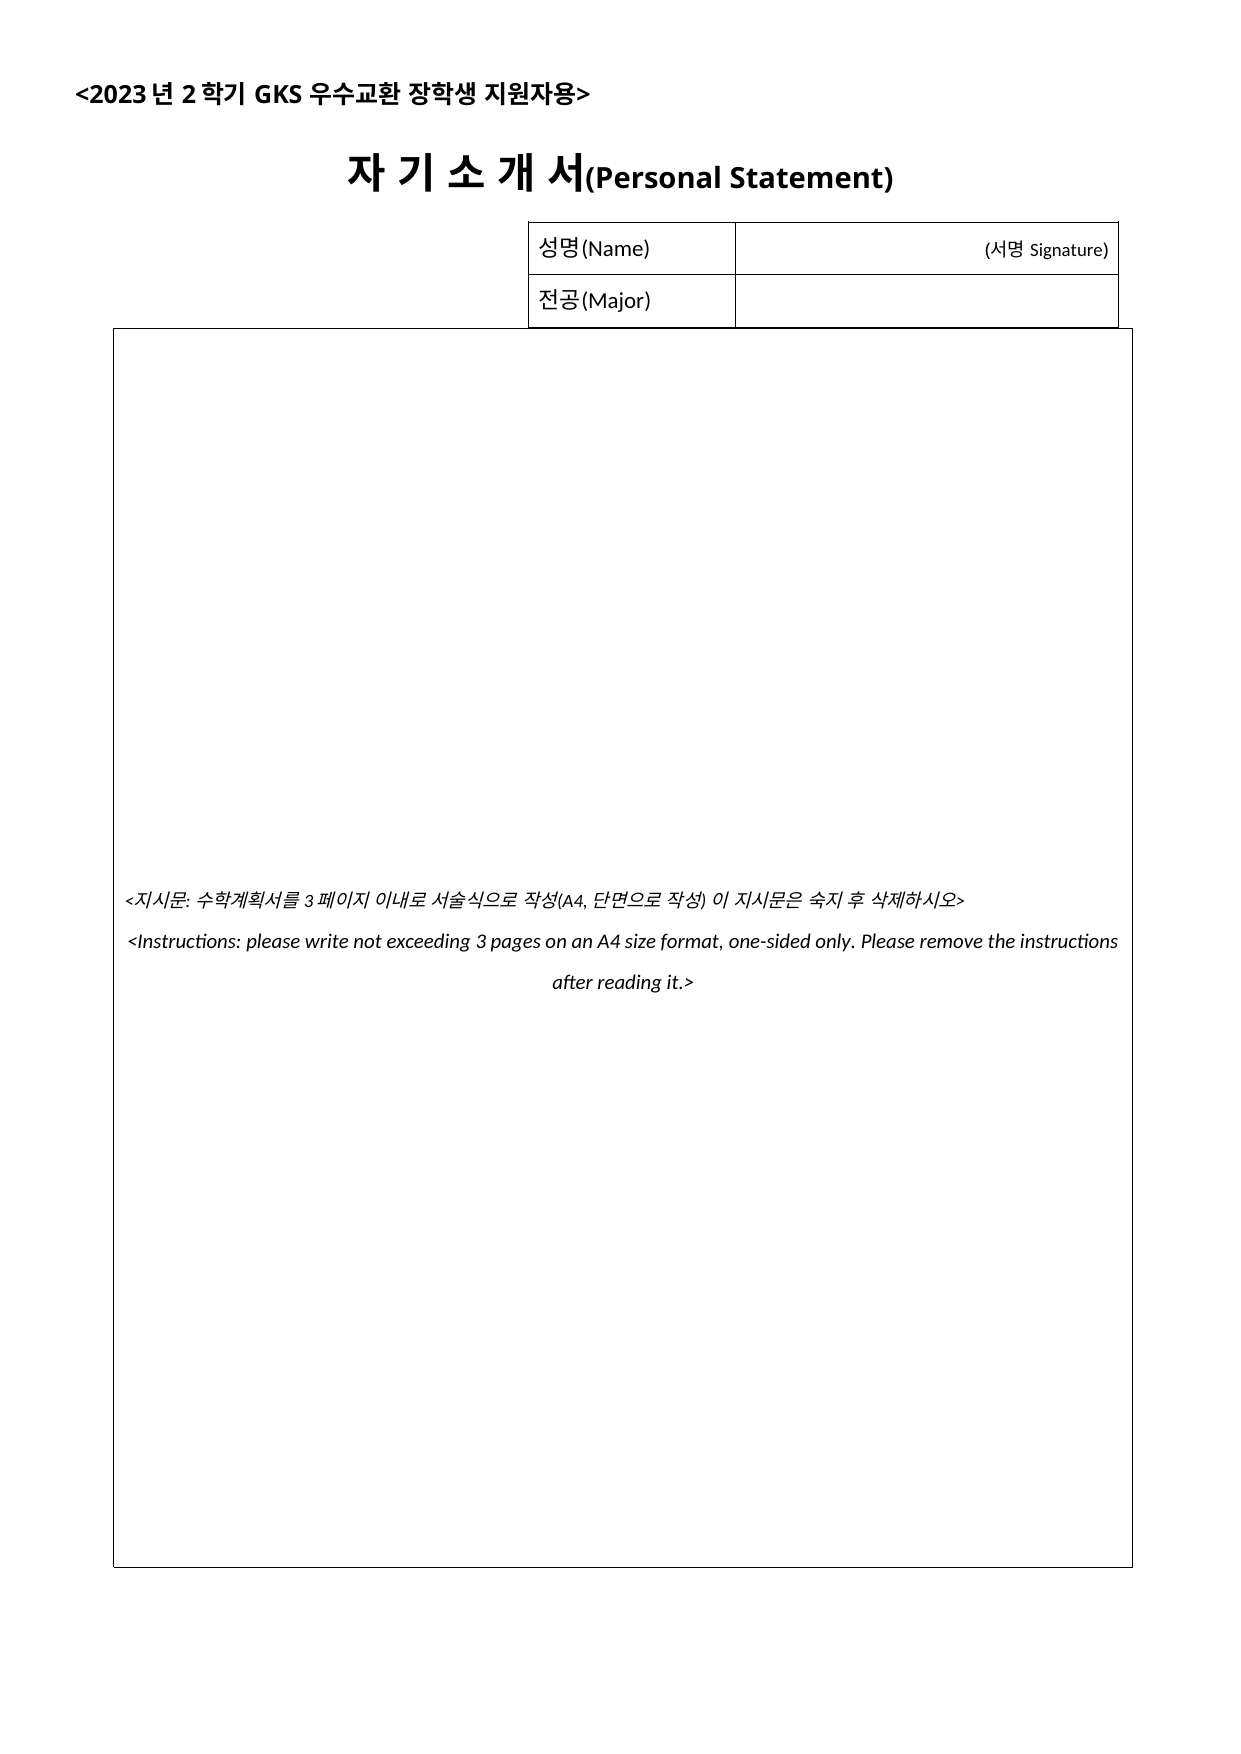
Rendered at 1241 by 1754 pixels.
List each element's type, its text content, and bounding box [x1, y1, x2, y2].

table_cell [736, 275, 1118, 327]
table_cell 전공(Major) [529, 275, 735, 327]
text 자 기 소 개 서(Personal Statement) [75, 140, 1165, 201]
table_header 성명(Name) [529, 223, 735, 274]
table_header (서명 Signature) [736, 223, 1118, 274]
text <2023년 2학기 GKS 우수교환 장학생 지원자용> [75, 75, 1165, 111]
